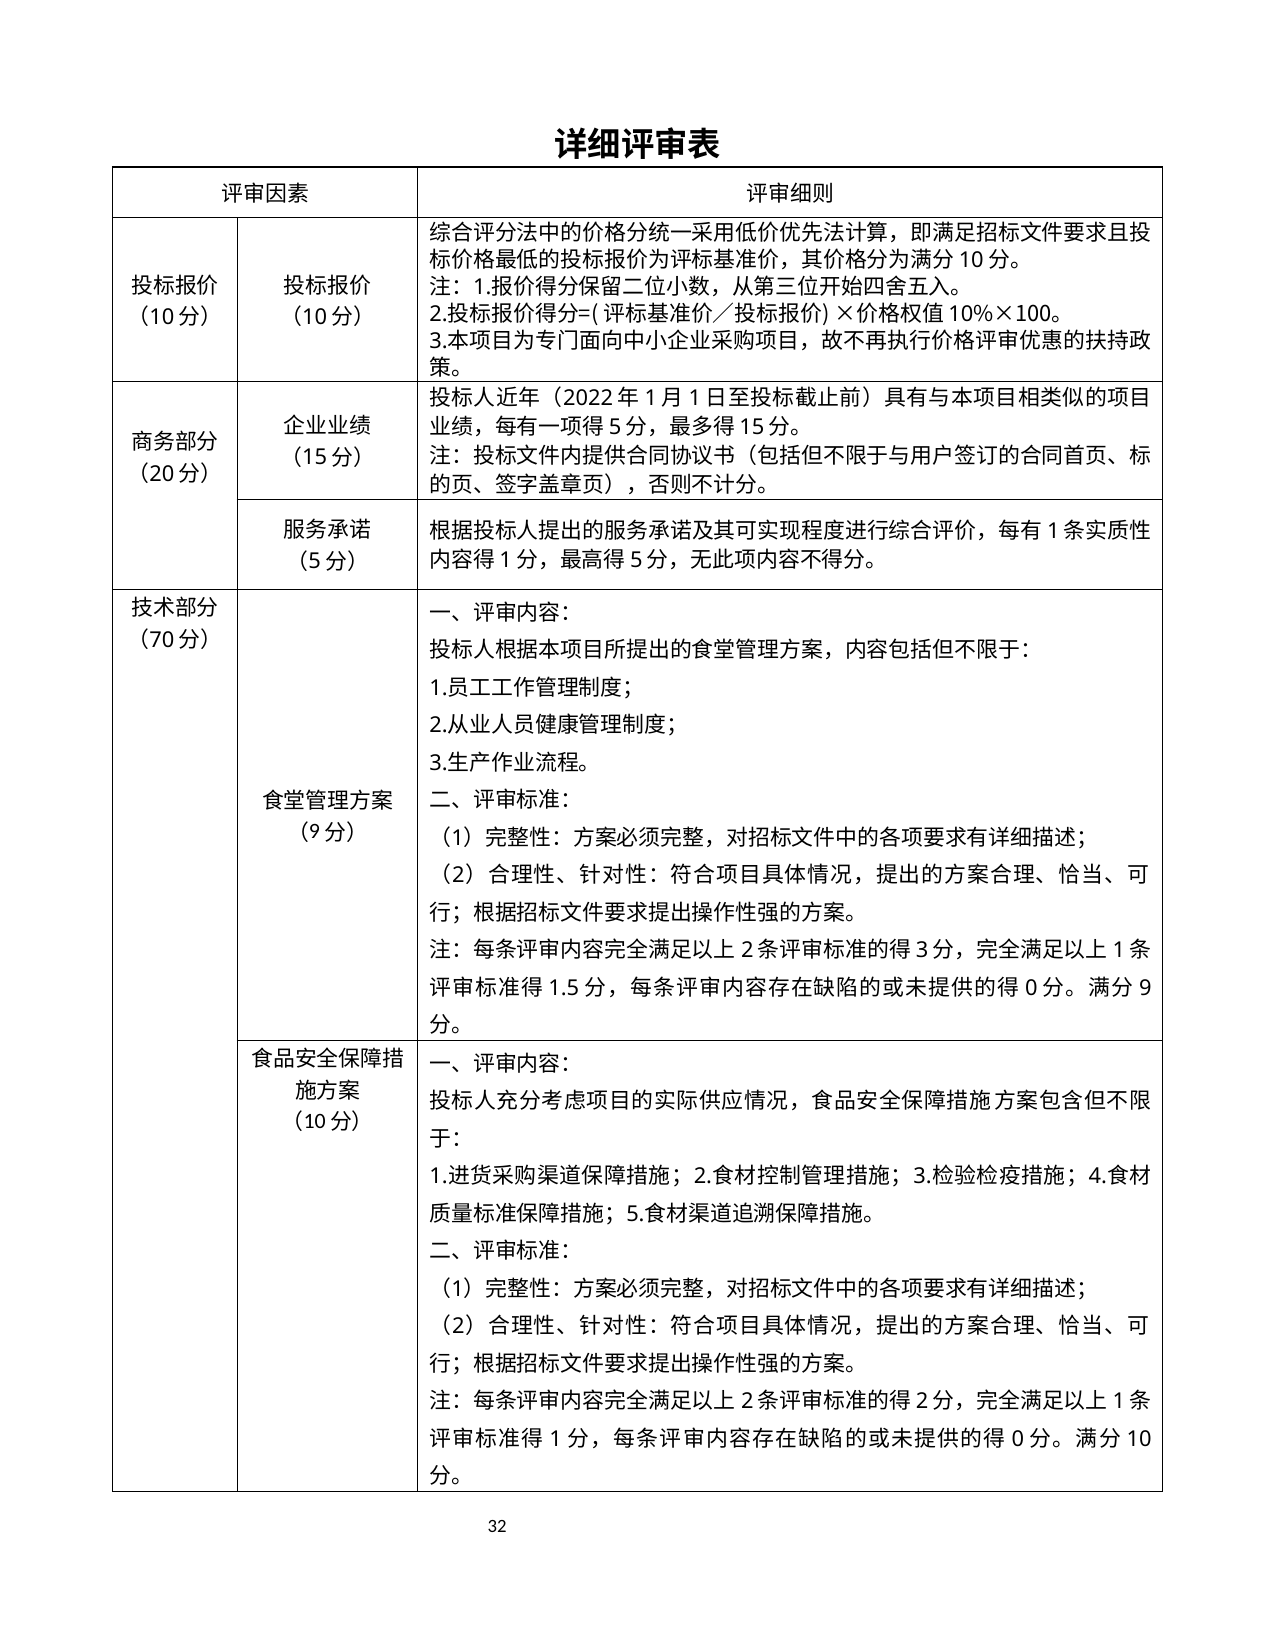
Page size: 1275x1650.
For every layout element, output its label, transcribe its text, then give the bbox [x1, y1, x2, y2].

table_cell 商务部分 （20分） [113, 382, 237, 589]
table_cell 综合评分法中的价格分统一采用低价优先法计算，即满足招标文件要求且投标价格最低的投标报价为评标基准价，其价格分为满分10分。 注：1.报价得分保留二位小数，从第三位开始四舍五入。 2.投标报价得分=( 评标基准价／投标报价) ×价格权值10%×100。 3.本项目为专门面向中小企业采购项目，故不再执行价格评审优惠的扶持政策。 [418, 218, 1162, 381]
table_header 评审细则 [418, 168, 1162, 217]
table_cell 投标报价 （10分） [113, 218, 237, 381]
table_header 评审因素 [113, 168, 417, 217]
table_cell 投标人近年（2022年1月1日至投标截止前）具有与本项目相类似的项目业绩，每有一项得5分，最多得15分。 注：投标文件内提供合同协议书（包括但不限于与用户签订的合同首页、标的页、签字盖章页），否则不计分。 [418, 382, 1162, 498]
table_cell 食品安全保障措施方案 （10分） [238, 1041, 417, 1491]
table_cell 一、评审内容： 投标人根据本项目所提出的食堂管理方案，内容包括但不限于： 1.员工工作管理制度； 2.从业人员健康管理制度； 3.生产作业流程。 二、评审标准： （1）完整性：方案必须完整，对招标文件中的各项要求有详细描述； （2）合理性、针对性：符合项目具体情况，提出的方案合理、恰当、可行；根据招标文件要求提出操作性强的方案。 注：每条评审内容完全满足以上2条评审标准的得3分，完全满足以上1条评审标准得1.5分，每条评审内容存在缺陷的或未提供的得0分。满分9分。 [418, 590, 1162, 1040]
table_cell 企业业绩 （15分） [238, 382, 417, 498]
table_cell 食堂管理方案（9分） [238, 590, 417, 1040]
table_cell 一、评审内容： 投标人充分考虑项目的实际供应情况，食品安全保障措施方案包含但不限于： 1.进货采购渠道保障措施；2.食材控制管理措施；3.检验检疫措施；4.食材质量标准保障措施；5.食材渠道追溯保障措施。 二、评审标准： （1）完整性：方案必须完整，对招标文件中的各项要求有详细描述； （2）合理性、针对性：符合项目具体情况，提出的方案合理、恰当、可行；根据招标文件要求提出操作性强的方案。 注：每条评审内容完全满足以上2条评审标准的得2分，完全满足以上1条评审标准得1分，每条评审内容存在缺陷的或未提供的得0分。满分10分。 [418, 1041, 1162, 1491]
table_cell 根据投标人提出的服务承诺及其可实现程度进行综合评价，每有1条实质性内容得1分，最高得5分，无此项内容不得分。 [418, 500, 1162, 589]
text 详细评审表 [112, 118, 1162, 166]
table_cell 技术部分 （70分） [113, 590, 237, 1491]
table_cell 服务承诺 （5分） [238, 500, 417, 589]
table_cell 投标报价 （10分） [238, 218, 417, 381]
